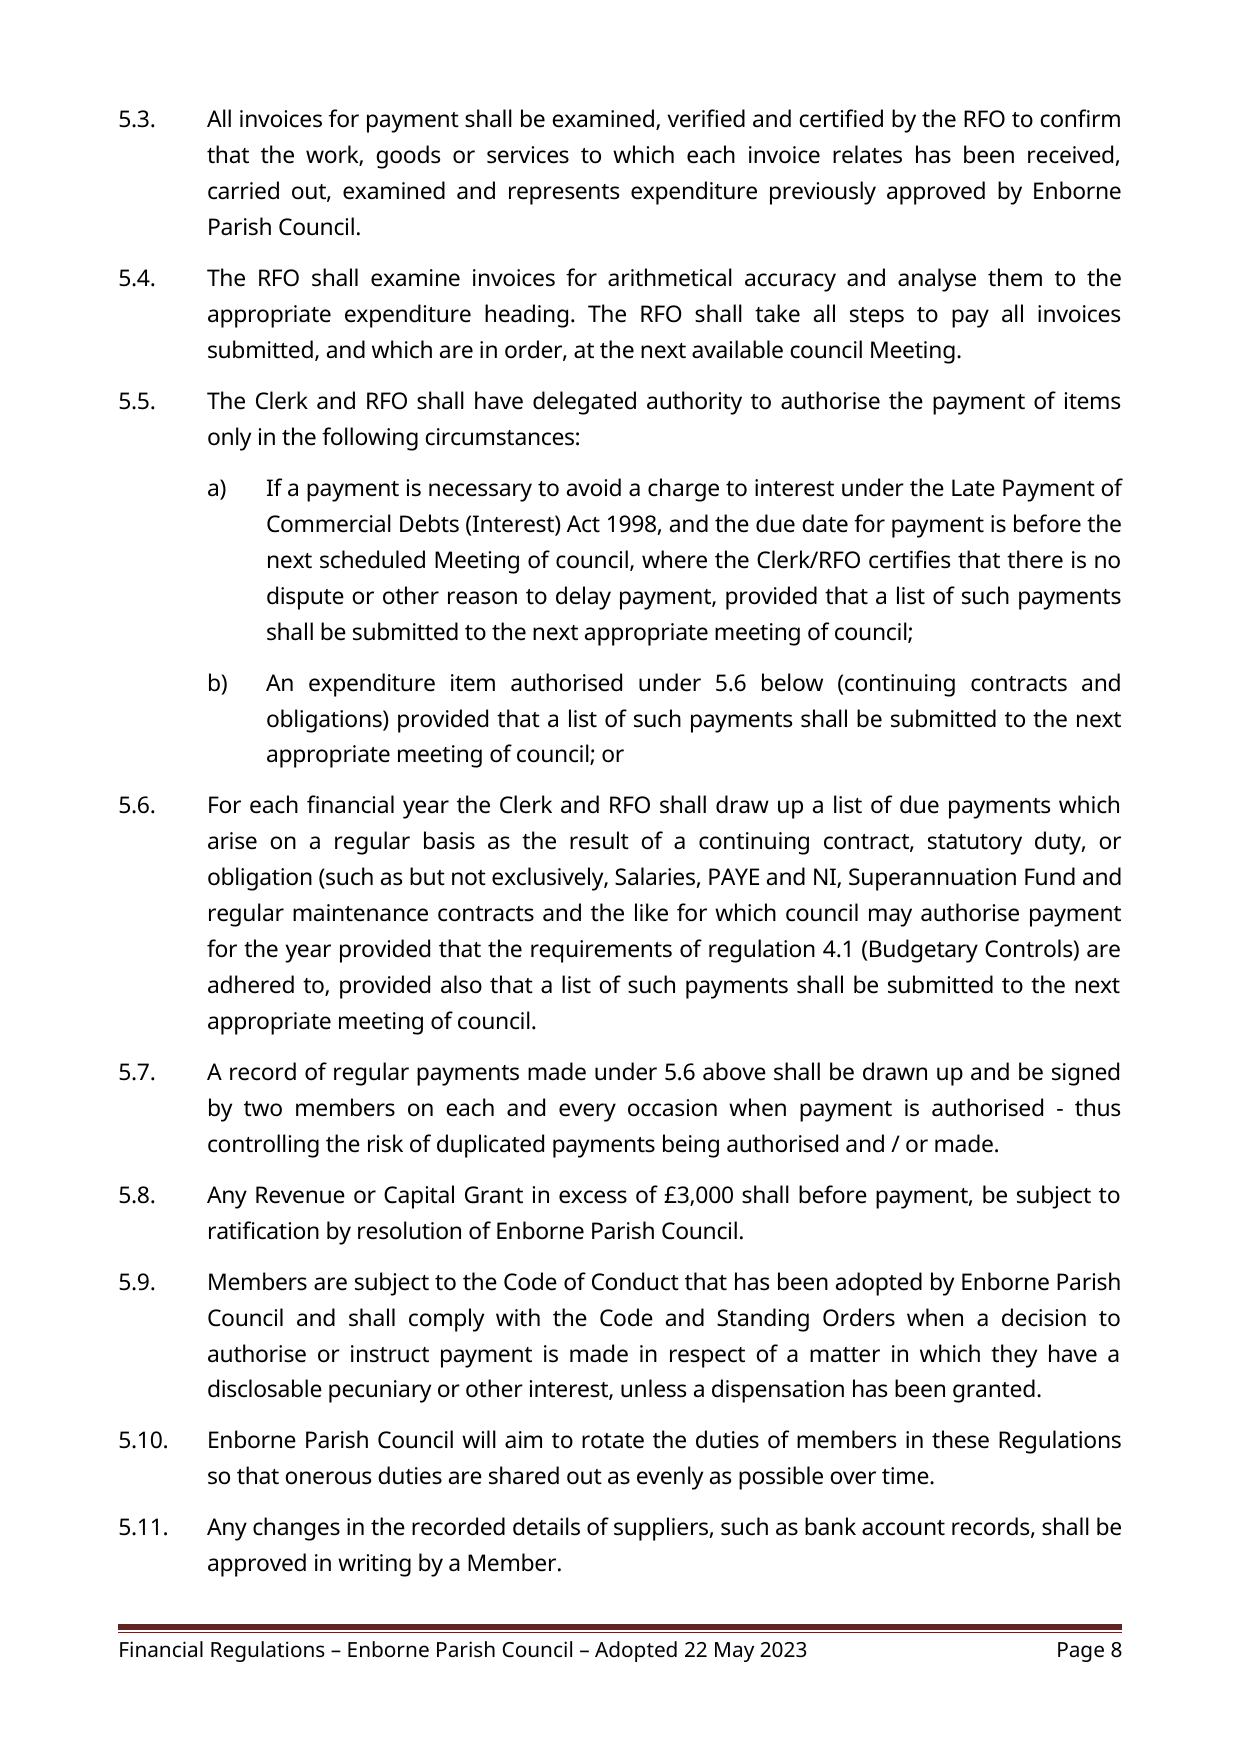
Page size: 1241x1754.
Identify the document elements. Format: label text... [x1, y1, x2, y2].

list Members are subject to the Code of Conduct that has been adopted by Enborne Parish Council and shall comply with the Code and Standing Orders when a decision to authorise or instruct payment is made in respect of a matter in which they have a disclosable pecuniary or other interest, unless a dispensation has been granted. [118, 1266, 1122, 1405]
list The Clerk and RFO shall have delegated authority to authorise the payment of items only in the following circumstances: [118, 385, 1122, 452]
list Enborne Parish Council will aim to rotate the duties of members in these Regulations so that onerous duties are shared out as evenly as possible over time. [118, 1424, 1122, 1492]
list If a payment is necessary to avoid a charge to interest under the Late Payment of Commercial Debts (Interest) Act 1998, and the due date for payment is before the next scheduled Meeting of council, where the Clerk/RFO certifies that there is no dispute or other reason to delay payment, provided that a list of such payments shall be submitted to the next appropriate meeting of council; [207, 472, 1122, 647]
list All invoices for payment shall be examined, verified and certified by the RFO to confirm that the work, goods or services to which each invoice relates has been received, carried out, examined and represents expenditure previously approved by Enborne Parish Council. [118, 103, 1122, 242]
list Any changes in the recorded details of suppliers, such as bank account records, shall be approved in writing by a Member. [118, 1511, 1122, 1578]
list A record of regular payments made under 5.6 above shall be drawn up and be signed by two members on each and every occasion when payment is authorised - thus controlling the risk of duplicated payments being authorised and / or made. [118, 1056, 1122, 1159]
list The RFO shall examine invoices for arithmetical accuracy and analyse them to the appropriate expenditure heading. The RFO shall take all steps to pay all invoices submitted, and which are in order, at the next available council Meeting. [118, 262, 1122, 365]
list For each financial year the Clerk and RFO shall draw up a list of due payments which arise on a regular basis as the result of a continuing contract, statutory duty, or obligation (such as but not exclusively, Salaries, PAYE and NI, Superannuation Fund and regular maintenance contracts and the like for which council may authorise payment for the year provided that the requirements of regulation 4.1 (Budgetary Controls) are adhered to, provided also that a list of such payments shall be submitted to the next appropriate meeting of council. [118, 789, 1122, 1036]
list Any Revenue or Capital Grant in excess of £3,000 shall before payment, be subject to ratification by resolution of Enborne Parish Council. [118, 1179, 1122, 1246]
list An expenditure item authorised under 5.6 below (continuing contracts and obligations) provided that a list of such payments shall be submitted to the next appropriate meeting of council; or [207, 667, 1122, 770]
